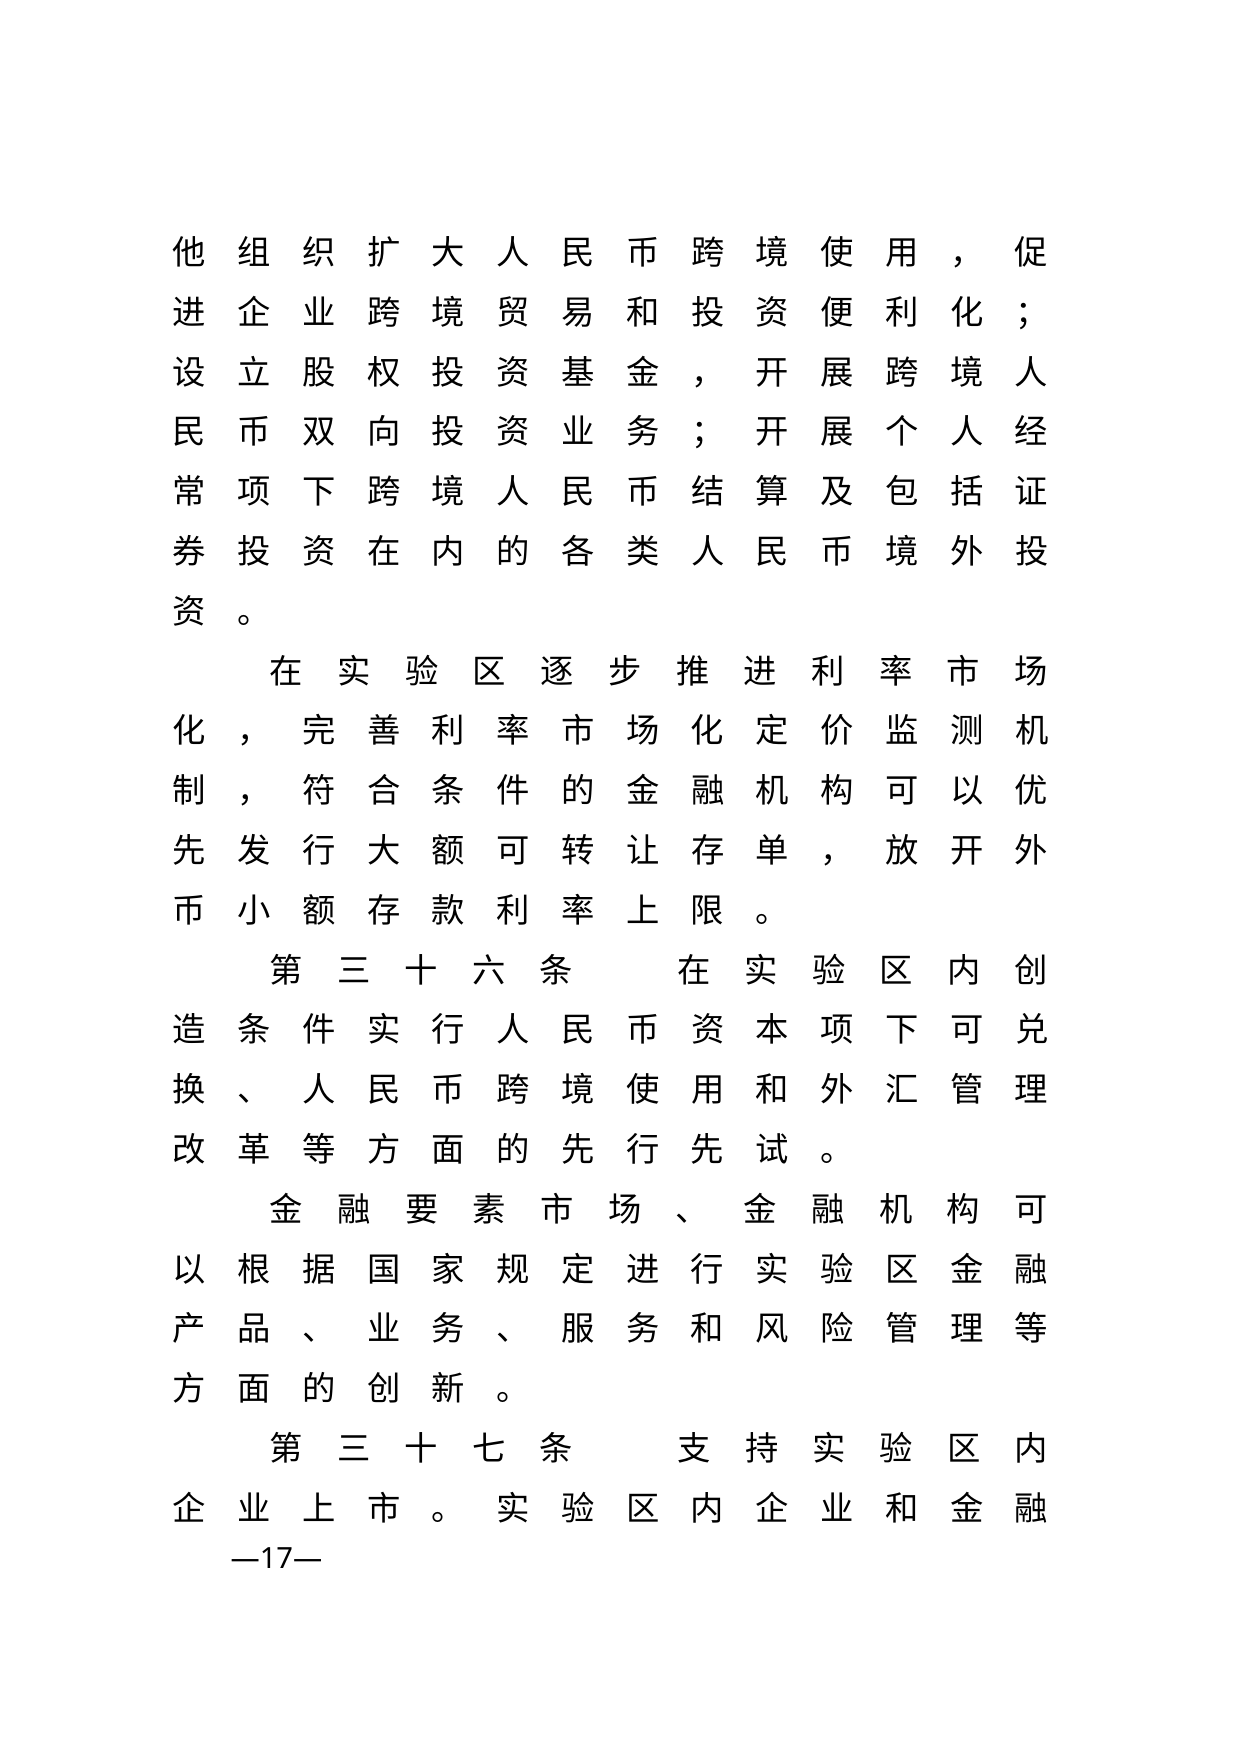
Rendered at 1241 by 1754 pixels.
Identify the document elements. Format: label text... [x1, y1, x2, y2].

text 金融要素市场、金融机构可以根据国家规定进行实验区金融产品、业务、服务和风险管理等方面的创新。 [172, 1177, 1079, 1416]
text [172, 220, 1079, 639]
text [172, 1416, 1079, 1536]
text 在实验区逐步推进利率市场化，完善利率市场化定价监测机制，符合条件的金融机构可以优先发行大额可转让存单，放开外币小额存款利率上限。 [172, 639, 1079, 938]
text 第三十六条 在实验区内创造条件实行人民币资本项下可兑换、人民币跨境使用和外汇管理改革等方面的先行先试。 [172, 938, 1079, 1177]
